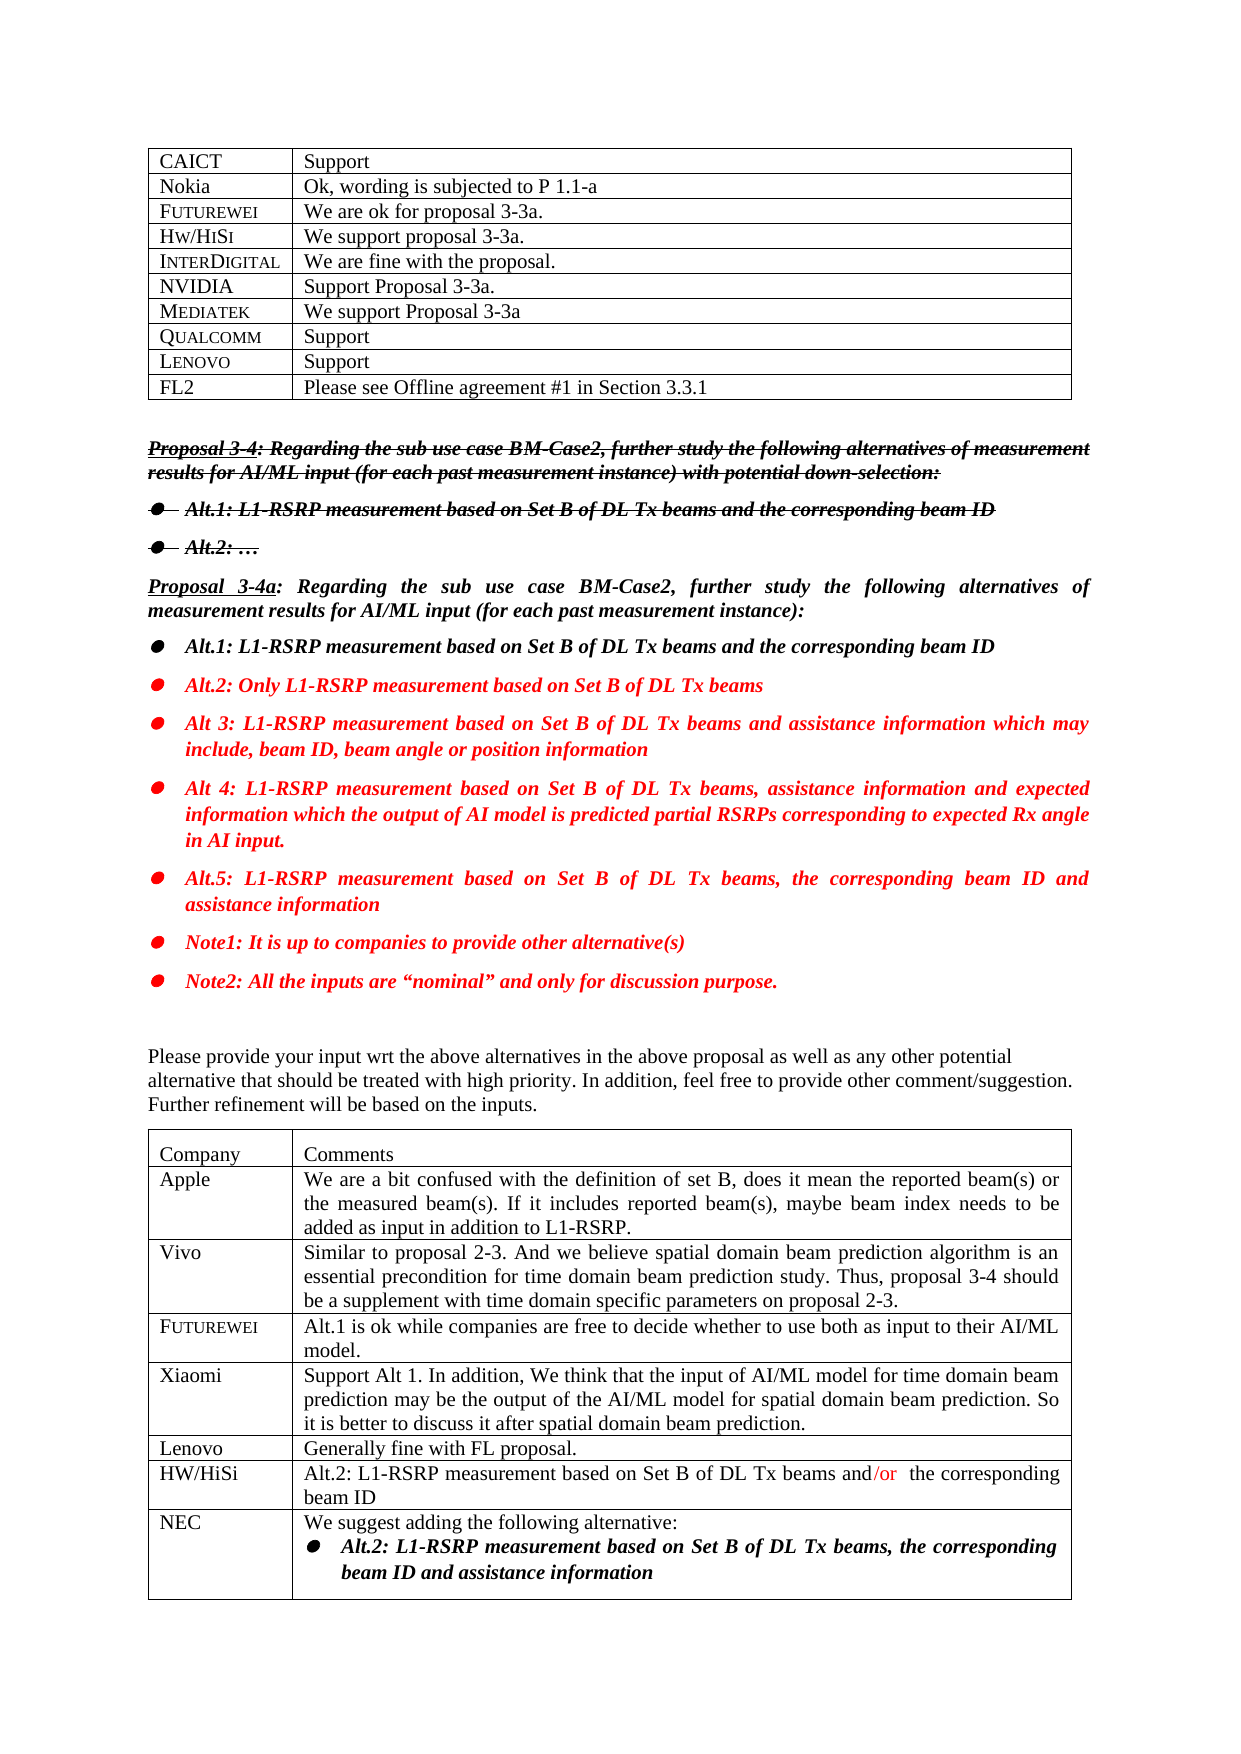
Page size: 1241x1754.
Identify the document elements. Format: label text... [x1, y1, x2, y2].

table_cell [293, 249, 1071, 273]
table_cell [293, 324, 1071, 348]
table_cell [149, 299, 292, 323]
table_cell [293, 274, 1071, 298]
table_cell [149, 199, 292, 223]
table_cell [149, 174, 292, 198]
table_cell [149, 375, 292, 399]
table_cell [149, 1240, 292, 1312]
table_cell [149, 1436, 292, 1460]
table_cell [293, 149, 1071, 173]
text Please provide your input wrt the above alternatives in the above proposal as well as any other potential alternative that should be treated with high priority. In addition, feel free to provide other comment/suggestion. Further refinement will be based on the inputs. [148, 1044, 1093, 1116]
list Alt.1: L1-RSRP measurement based on Set B of DL Tx beams and the corresponding beam ID [148, 634, 1093, 658]
list Alt.5: L1-RSRP measurement based on Set B of DL Tx beams, the corresponding beam ID and assistance information [148, 866, 1093, 916]
text Proposal 3-4: Regarding the sub use case BM-Case2, further study the following alternatives of measurement results for AI/ML input (for each past measurement instance) with potential down-selection: [148, 436, 1093, 484]
list Alt 3: L1-RSRP measurement based on Set B of DL Tx beams and assistance information which may include, beam ID, beam angle or position information [148, 711, 1093, 761]
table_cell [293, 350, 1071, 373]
text Proposal 3-4a: Regarding the sub use case BM-Case2, further study the following alternatives of measurement results for AI/ML input (for each past measurement instance): [148, 574, 1093, 622]
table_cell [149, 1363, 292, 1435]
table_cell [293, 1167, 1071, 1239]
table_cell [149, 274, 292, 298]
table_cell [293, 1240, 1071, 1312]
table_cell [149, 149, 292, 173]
list Note2: All the inputs are “nominal” and only for discussion purpose. [148, 969, 1093, 993]
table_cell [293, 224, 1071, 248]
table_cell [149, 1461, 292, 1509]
list Alt.2: Only L1-RSRP measurement based on Set B of DL Tx beams [148, 673, 1093, 697]
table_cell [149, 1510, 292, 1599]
list Note1: It is up to companies to provide other alternative(s) [148, 930, 1093, 954]
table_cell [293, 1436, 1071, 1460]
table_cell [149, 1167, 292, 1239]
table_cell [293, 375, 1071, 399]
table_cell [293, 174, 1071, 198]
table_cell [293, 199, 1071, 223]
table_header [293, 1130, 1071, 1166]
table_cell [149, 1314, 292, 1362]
list Alt.2: … [148, 535, 1093, 559]
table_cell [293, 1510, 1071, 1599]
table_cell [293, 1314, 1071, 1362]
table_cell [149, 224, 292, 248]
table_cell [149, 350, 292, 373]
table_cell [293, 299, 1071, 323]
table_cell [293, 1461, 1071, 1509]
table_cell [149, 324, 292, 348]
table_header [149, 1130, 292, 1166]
list Alt 4: L1-RSRP measurement based on Set B of DL Tx beams, assistance information and expected information which the output of AI model is predicted partial RSRPs corresponding to expected Rx angle in AI input. [148, 776, 1093, 852]
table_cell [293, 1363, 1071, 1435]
list Alt.1: L1-RSRP measurement based on Set B of DL Tx beams and the corresponding beam ID [148, 497, 1093, 521]
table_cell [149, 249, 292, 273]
